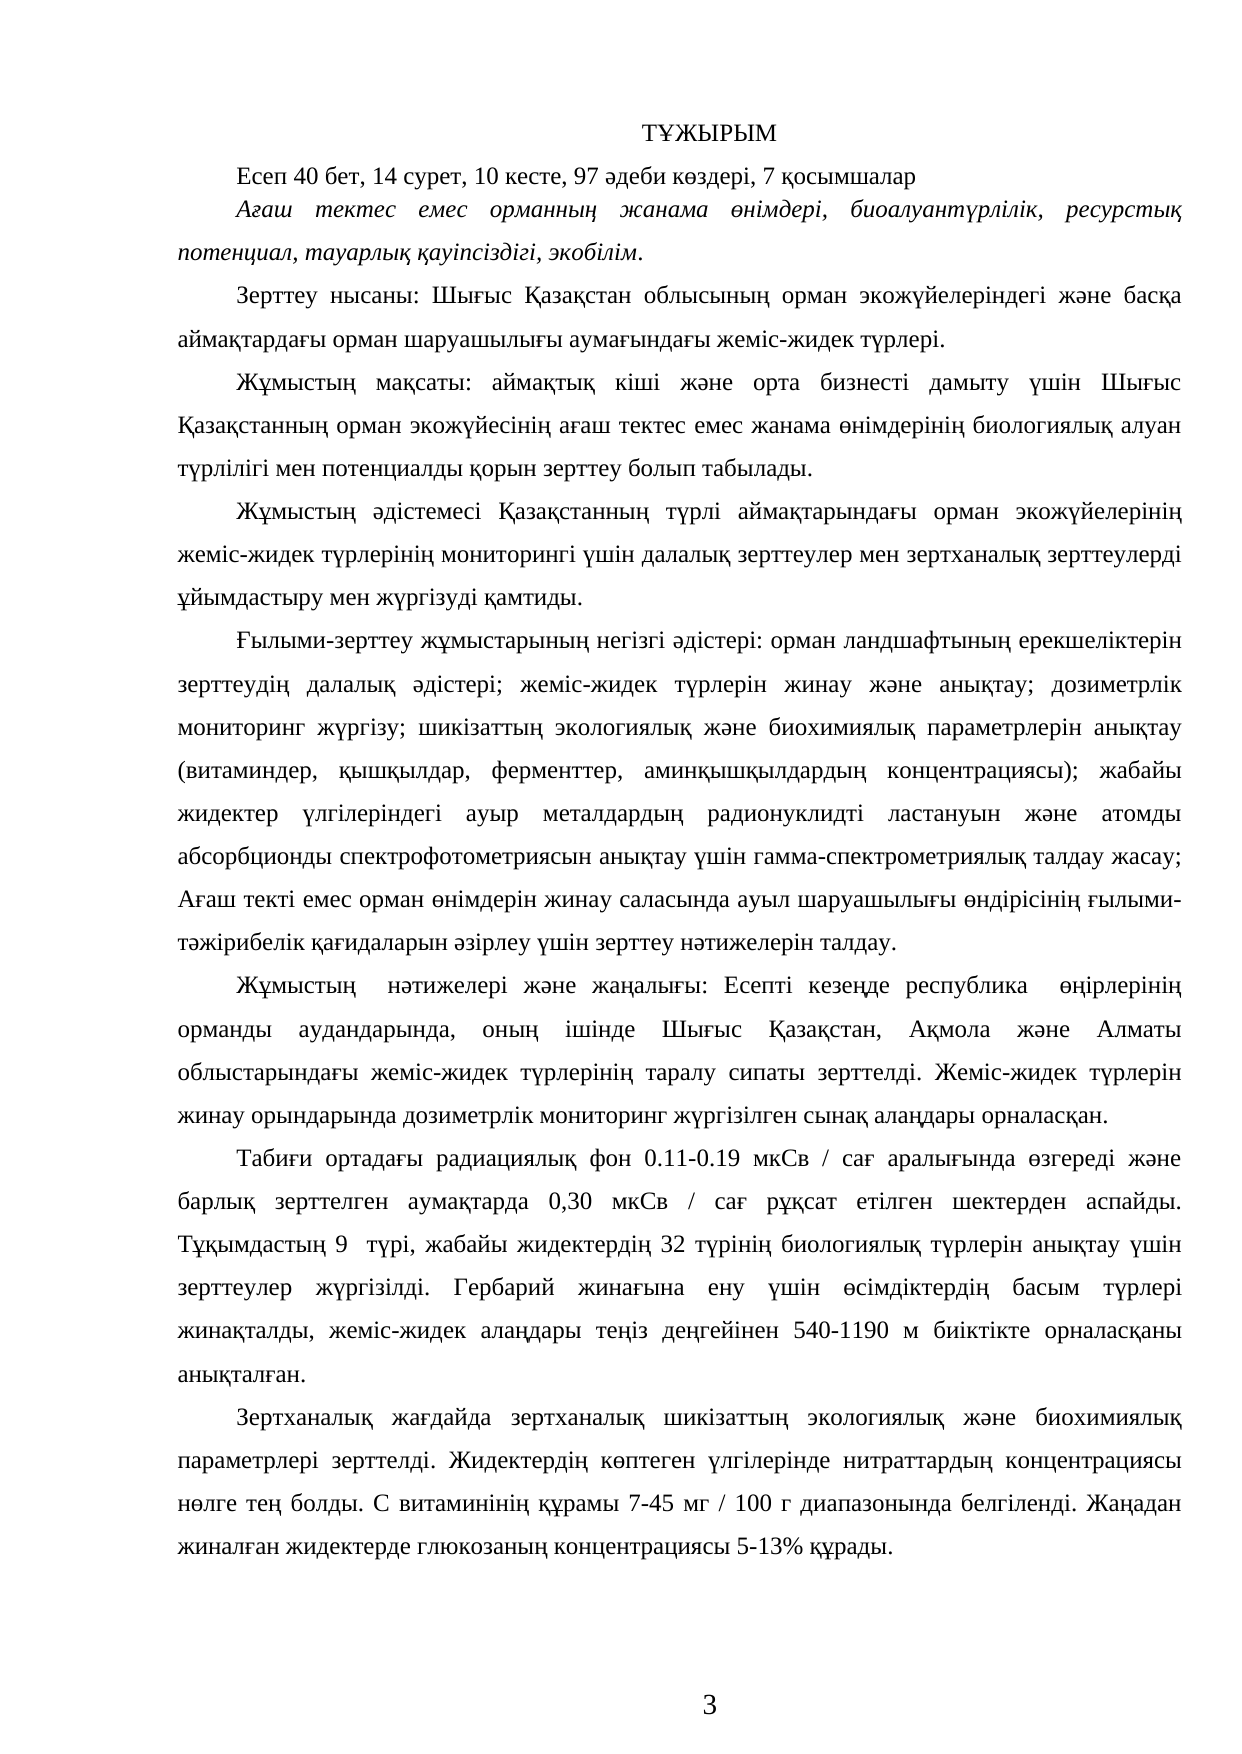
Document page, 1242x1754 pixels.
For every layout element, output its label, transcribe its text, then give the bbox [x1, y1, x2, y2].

text Ғылыми-зерттеу жұмыстарының негізгі әдістері: орман ландшафтының ерекшеліктерін зерттеудің далалық әдістері; жеміс-жидек түрлерін жинау және анықтау; дозиметрлік мониторинг жүргізу; шикізаттың экологиялық және биохимиялық параметрлерін анықтау (витаминдер, қышқылдар, ферменттер, аминқышқылдардың концентрациясы); жабайы жидектер үлгілеріндегі ауыр металдардың радионуклидті ластануын және атомды абсорбционды спектрофотометриясын анықтау үшін гамма-спектрометриялық талдау жасау; Ағаш текті емес орман өнімдерін жинау саласында ауыл шаруашылығы өндірісінің ғылыми-тәжірибелік қағидаларын әзірлеу үшін зерттеу нәтижелерін талдау. [177, 626, 1183, 956]
text Есеп 40 бет, 14 сурет, 10 кесте, 97 әдеби көздері, 7 қосымшалар [177, 161, 1183, 190]
text Жұмыстың әдістемесі Қазақстанның түрлі аймақтарындағы орман экожүйелерінің жеміс-жидек түрлерінің мониторингі үшін далалық зерттеулер мен зертханалық зерттеулерді ұйымдастыру мен жүргізуді қамтиды. [177, 496, 1183, 611]
text Табиғи ортадағы радиациялық фон 0.11-0.19 мкСв / сағ аралығында өзгереді және барлық зерттелген аумақтарда 0,30 мкСв / сағ рұқсат етілген шектерден аспайды. Тұқымдастың 9 түрі, жабайы жидектердің 32 түрінің биологиялық түрлерін анықтау үшін зерттеулер жүргізілді. Гербарий жинағына ену үшін өсімдіктердің басым түрлері жинақталды, жеміс-жидек алаңдары теңіз деңгейінен 540-1190 м биіктікте орналасқаны анықталған. [177, 1143, 1183, 1387]
text Ағаш тектес емес орманның жанама өнімдері, биоалуантүрлілік, ресурстық потенциал, тауарлық қауіпсіздігі, экобілім. [177, 194, 1183, 266]
text Зерттеу нысаны: Шығыс Қазақстан облысының орман экожүйелеріндегі және басқа аймақтардағы орман шаруашылығы аумағындағы жеміс-жидек түрлері. [177, 281, 1183, 352]
text Жұмыстың мақсаты: аймақтық кіші және орта бизнесті дамыту үшін Шығыс Қазақстанның орман экожүйесінің ағаш тектес емес жанама өнімдерінің биологиялық алуан түрлілігі мен потенциалды қорын зерттеу болып табылады. [177, 367, 1183, 482]
text Жұмыстың нәтижелері және жаңалығы: Есепті кезеңде республика өңірлерінің орманды аудандарында, оның ішінде Шығыс Қазақстан, Ақмола және Алматы облыстарындағы жеміс-жидек түрлерінің таралу сипаты зерттелді. Жеміс-жидек түрлерін жинау орындарында дозиметрлік мониторинг жүргізілген сынақ алаңдары орналасқан. [177, 971, 1183, 1129]
text Зертханалық жағдайда зертханалық шикізаттың экологиялық және биохимиялық параметрлері зерттелді. Жидектердің көптеген үлгілерінде нитраттардың концентрациясы нөлге тең болды. С витаминінің құрамы 7-45 мг / 100 г диапазонында белгіленді. Жаңадан жиналған жидектерде глюкозаның концентрациясы 5-13% құрады. [177, 1402, 1183, 1560]
text ТҰЖЫРЫМ [177, 118, 1183, 147]
